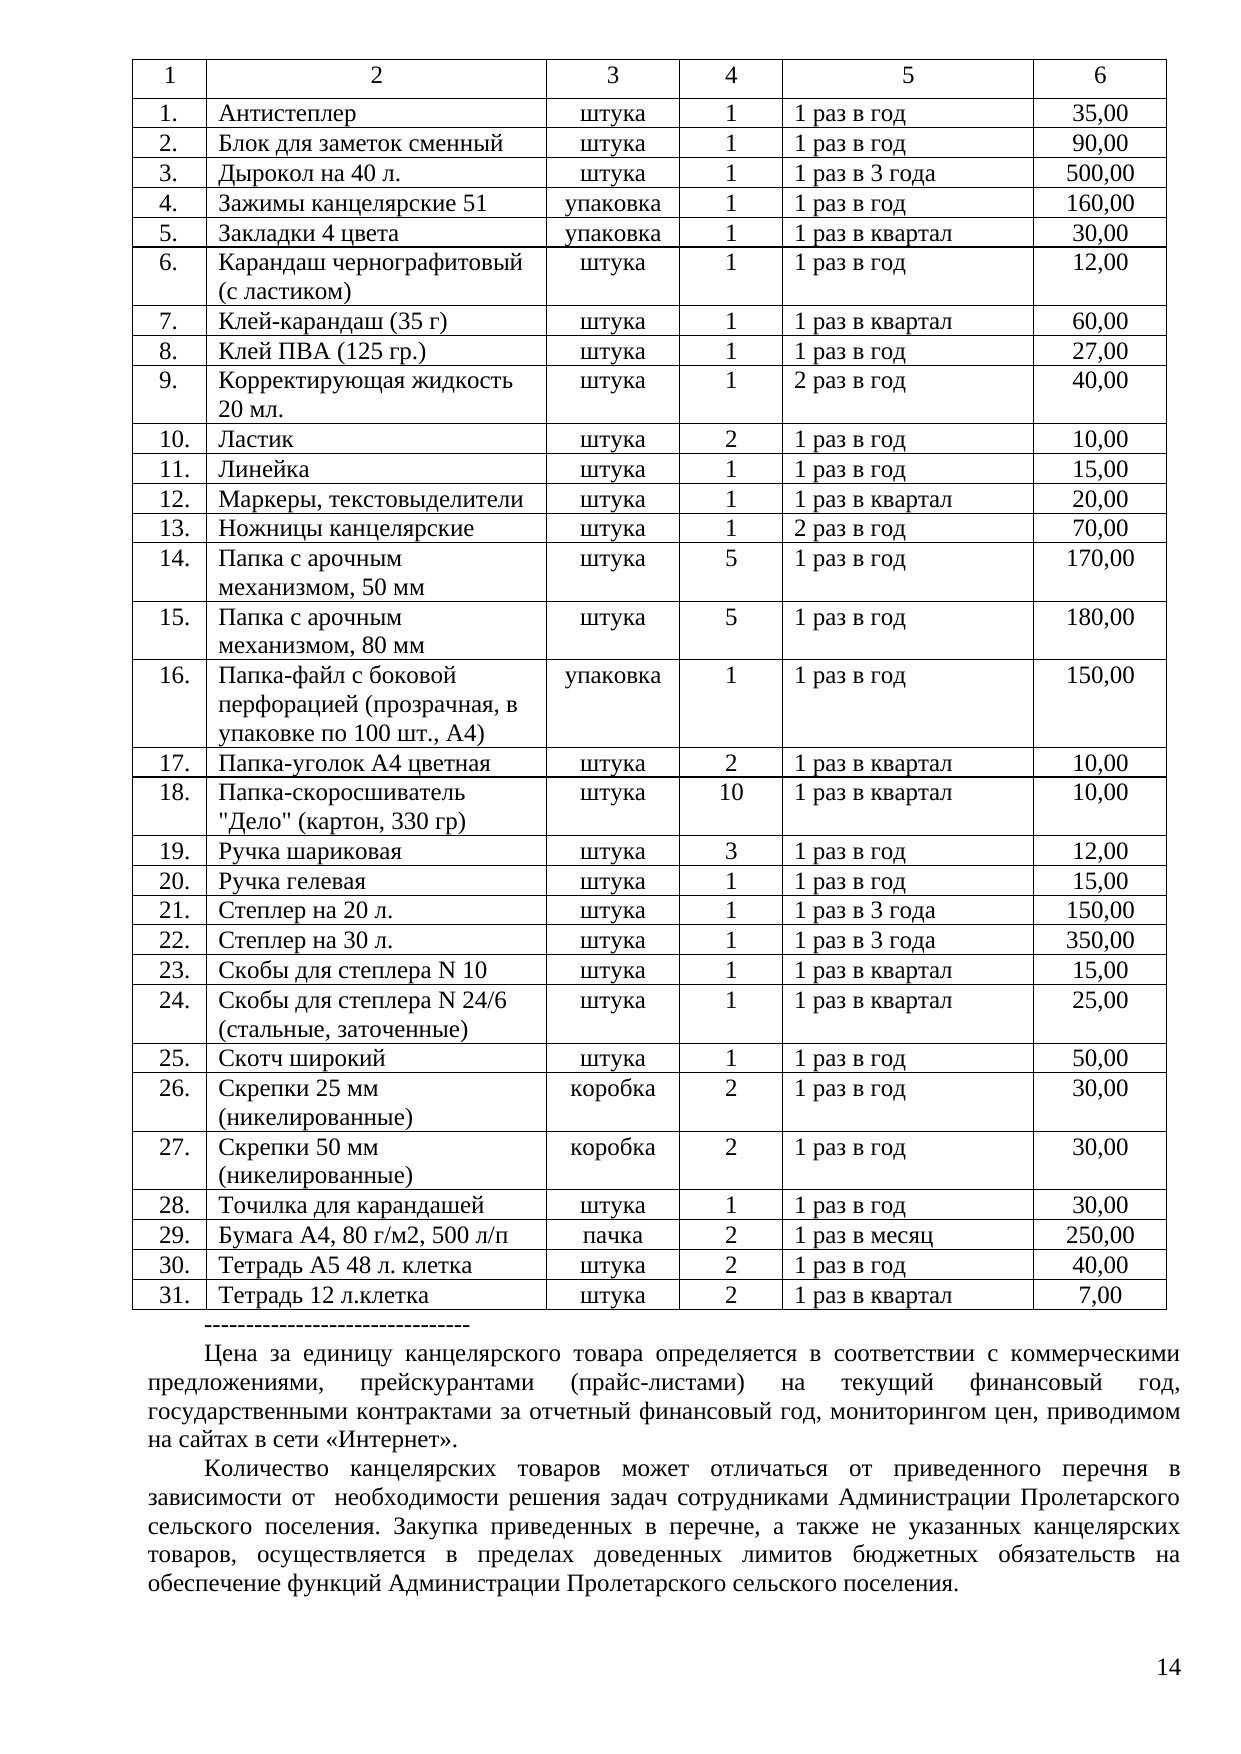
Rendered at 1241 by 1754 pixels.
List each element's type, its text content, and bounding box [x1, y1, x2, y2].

table_cell 1 раз в год [783, 99, 1033, 127]
table_cell 10,00 [1034, 424, 1166, 453]
table_cell 1 раз в год [783, 1073, 1033, 1131]
table_cell Маркеры, текстовыделители [207, 484, 546, 512]
table_cell 1 раз в год [783, 602, 1033, 659]
table_cell 2 [680, 1220, 782, 1249]
table_cell 5 [680, 543, 782, 601]
table_cell 4 [680, 60, 782, 97]
table_cell 350,00 [1034, 925, 1166, 954]
table_cell [133, 602, 206, 659]
table_cell штука [547, 514, 679, 542]
table_cell [133, 1044, 206, 1072]
table_cell 2 [680, 1280, 782, 1308]
table_cell 90,00 [1034, 128, 1166, 157]
table_cell 2 [680, 1073, 782, 1131]
table_cell Папка-файл с боковой перфорацией (прозрачная, в упаковке по 100 шт., A4) [207, 660, 546, 747]
table_cell 1 [680, 188, 782, 217]
table_cell штука [547, 925, 679, 954]
table_cell 1 раз в 3 года [783, 158, 1033, 187]
table_cell [133, 128, 206, 157]
table_cell Зажимы канцелярские 51 [207, 188, 546, 217]
text Количество канцелярских товаров может отличаться от приведенного перечня в зависимости от необходимости решения задач сотрудниками Администрации Пролетарского сельского поселения. Закупка приведенных в перечне, а также не указанных канцелярских товаров, осуществляется в пределах доведенных лимитов бюджетных обязательств на обеспечение функций Администрации Пролетарского сельского поселения. [148, 1453, 1181, 1597]
table_cell упаковка [547, 218, 679, 246]
table_cell 15,00 [1034, 866, 1166, 894]
table_cell 1 [680, 1190, 782, 1219]
table_cell [133, 985, 206, 1042]
table_cell 20,00 [1034, 484, 1166, 512]
table_cell штука [547, 1280, 679, 1308]
text Цена за единицу канцелярского товара определяется в соответствии с коммерческими предложениями, прейскурантами (прайс-листами) на текущий финансовый год, государственными контрактами за отчетный финансовый год, мониторингом цен, приводимом на сайтах в сети «Интернет». [148, 1338, 1181, 1453]
table_cell Тетрадь 12 л.клетка [207, 1280, 546, 1308]
table_cell Скобы для степлера N 10 [207, 955, 546, 984]
table_cell 1 раз в год [783, 336, 1033, 364]
table_cell 170,00 [1034, 543, 1166, 601]
table_cell 1 раз в год [783, 1250, 1033, 1279]
table_cell 1 [680, 99, 782, 127]
table_cell 1 [680, 925, 782, 954]
table_cell [133, 1250, 206, 1279]
table_cell [133, 484, 206, 512]
table_cell [133, 218, 206, 246]
table_cell 1 раз в 3 года [783, 896, 1033, 924]
table_cell штука [547, 454, 679, 483]
table_cell 1 раз в квартал [783, 748, 1033, 776]
table_cell [133, 158, 206, 187]
table_cell штука [547, 866, 679, 894]
table_cell Точилка для карандашей [207, 1190, 546, 1219]
table_cell 12,00 [1034, 836, 1166, 865]
table_cell штука [547, 985, 679, 1042]
table_cell 5 [783, 60, 1033, 97]
table_cell штука [547, 778, 679, 835]
table_cell 70,00 [1034, 514, 1166, 542]
table_cell Скобы для степлера N 24/6 (стальные, заточенные) [207, 985, 546, 1042]
table_cell 1 раз в квартал [783, 955, 1033, 984]
table_cell Закладки 4 цвета [207, 218, 546, 246]
table_cell 1 [680, 866, 782, 894]
table_cell [133, 1280, 206, 1308]
table_cell штука [547, 896, 679, 924]
table_cell 6 [1034, 60, 1166, 97]
table_cell Клей ПВА (125 гр.) [207, 336, 546, 364]
table_cell 1 [680, 660, 782, 747]
table_cell 15,00 [1034, 955, 1166, 984]
table_cell Бумага A4, 80 г/м2, 500 л/п [207, 1220, 546, 1249]
table_cell [133, 366, 206, 423]
table_cell [133, 925, 206, 954]
table_cell 30,00 [1034, 1132, 1166, 1189]
table_cell Антистеплер [207, 99, 546, 127]
table_cell Корректирующая жидкость 20 мл. [207, 366, 546, 423]
table_cell 150,00 [1034, 896, 1166, 924]
table_cell [133, 336, 206, 364]
table_cell Клей-карандаш (35 г) [207, 306, 546, 335]
table_cell штука [547, 306, 679, 335]
table_cell 1 раз в год [783, 248, 1033, 305]
table_cell 1 раз в год [783, 188, 1033, 217]
table_cell 30,00 [1034, 218, 1166, 246]
table_cell штука [547, 366, 679, 423]
table_cell [133, 1132, 206, 1189]
table_cell 10,00 [1034, 748, 1166, 776]
table_cell 1 раз в год [783, 1044, 1033, 1072]
table_cell 160,00 [1034, 188, 1166, 217]
table_cell коробка [547, 1073, 679, 1131]
table_cell 1 раз в год [783, 1132, 1033, 1189]
table_cell Тетрадь А5 48 л. клетка [207, 1250, 546, 1279]
table_cell штука [547, 336, 679, 364]
table_cell [133, 836, 206, 865]
table_cell 1 раз в год [783, 836, 1033, 865]
table_cell Ручка шариковая [207, 836, 546, 865]
table_cell 2 раз в год [783, 514, 1033, 542]
table_cell 2 раз в год [783, 366, 1033, 423]
table_cell [133, 1220, 206, 1249]
table_cell [133, 248, 206, 305]
table_cell [133, 866, 206, 894]
table_cell 2 [680, 1250, 782, 1279]
table_cell [133, 955, 206, 984]
table_cell 3 [547, 60, 679, 97]
table_cell [133, 454, 206, 483]
table_cell 1 раз в год [783, 866, 1033, 894]
table_cell 7,00 [1034, 1280, 1166, 1308]
table_cell 1 [680, 306, 782, 335]
table_cell 180,00 [1034, 602, 1166, 659]
table_cell штука [547, 1044, 679, 1072]
table_cell [133, 748, 206, 776]
table_cell Степлер на 30 л. [207, 925, 546, 954]
table_cell 1 [680, 514, 782, 542]
table_cell 1 [680, 128, 782, 157]
table_cell 1 раз в квартал [783, 985, 1033, 1042]
table_cell 1 [680, 484, 782, 512]
table_cell штука [547, 955, 679, 984]
table_cell 2 [207, 60, 546, 97]
table_cell Папка-скоросшиватель "Дело" (картон, 330 гр) [207, 778, 546, 835]
table_cell 1 раз в месяц [783, 1220, 1033, 1249]
table_cell штука [547, 248, 679, 305]
table_cell 10 [680, 778, 782, 835]
text -------------------------------- [148, 1309, 1240, 1338]
table_cell Скрепки 25 мм (никелированные) [207, 1073, 546, 1131]
table_cell штука [547, 602, 679, 659]
table_cell 1 раз в квартал [783, 1280, 1033, 1308]
table_cell штука [547, 748, 679, 776]
table_cell упаковка [547, 188, 679, 217]
table_cell Ножницы канцелярские [207, 514, 546, 542]
table_cell 1 [680, 218, 782, 246]
table_cell 1 [680, 336, 782, 364]
table_cell штука [547, 484, 679, 512]
table_cell пачка [547, 1220, 679, 1249]
table_cell Папка-уголок A4 цветная [207, 748, 546, 776]
table_cell 10,00 [1034, 778, 1166, 835]
table_cell Блок для заметок сменный [207, 128, 546, 157]
table_cell 500,00 [1034, 158, 1166, 187]
table_cell упаковка [547, 660, 679, 747]
table_cell коробка [547, 1132, 679, 1189]
table_cell 1 раз в год [783, 128, 1033, 157]
table_cell 1 раз в год [783, 543, 1033, 601]
table_cell 50,00 [1034, 1044, 1166, 1072]
table_cell Карандаш чернографитовый (с ластиком) [207, 248, 546, 305]
table_cell штука [547, 158, 679, 187]
table_cell 1 раз в квартал [783, 778, 1033, 835]
table_cell Линейка [207, 454, 546, 483]
table_cell [133, 1190, 206, 1219]
table_cell 1 [680, 1044, 782, 1072]
table_cell [133, 778, 206, 835]
table_cell 30,00 [1034, 1190, 1166, 1219]
table_cell [133, 514, 206, 542]
table_cell 1 [680, 158, 782, 187]
table_cell [133, 306, 206, 335]
table_cell штука [547, 128, 679, 157]
table_cell штука [547, 836, 679, 865]
table_cell 2 [680, 1132, 782, 1189]
table_cell 1 [680, 985, 782, 1042]
table_cell 1 [680, 248, 782, 305]
table_cell 12,00 [1034, 248, 1166, 305]
table_cell 1 раз в год [783, 1190, 1033, 1219]
table_cell 1 [133, 60, 206, 97]
table_cell Папка с арочным механизмом, 80 мм [207, 602, 546, 659]
table_cell 1 [680, 454, 782, 483]
table_cell 2 [680, 424, 782, 453]
table_cell 30,00 [1034, 1073, 1166, 1131]
table_cell штука [547, 543, 679, 601]
table_cell 1 раз в год [783, 424, 1033, 453]
table_cell 1 раз в год [783, 660, 1033, 747]
table_cell 5 [680, 602, 782, 659]
table_cell 1 [680, 955, 782, 984]
table_cell штука [547, 424, 679, 453]
table_cell Степлер на 20 л. [207, 896, 546, 924]
table_cell 1 раз в квартал [783, 218, 1033, 246]
table_cell 40,00 [1034, 366, 1166, 423]
table_cell 1 [680, 366, 782, 423]
table_cell 1 раз в год [783, 454, 1033, 483]
table_cell 150,00 [1034, 660, 1166, 747]
table_cell 2 [680, 748, 782, 776]
table_cell 1 раз в квартал [783, 306, 1033, 335]
table_cell Папка с арочным механизмом, 50 мм [207, 543, 546, 601]
table_cell 35,00 [1034, 99, 1166, 127]
table_cell 40,00 [1034, 1250, 1166, 1279]
table_cell 60,00 [1034, 306, 1166, 335]
table_cell 1 [680, 896, 782, 924]
table_cell [133, 1073, 206, 1131]
table_cell [133, 896, 206, 924]
table_cell Скотч широкий [207, 1044, 546, 1072]
table_cell штука [547, 99, 679, 127]
table_cell 1 раз в 3 года [783, 925, 1033, 954]
table_cell Ручка гелевая [207, 866, 546, 894]
table_cell [133, 660, 206, 747]
table_cell 15,00 [1034, 454, 1166, 483]
table_cell 1 раз в квартал [783, 484, 1033, 512]
table_cell 25,00 [1034, 985, 1166, 1042]
table_cell [133, 424, 206, 453]
table_cell штука [547, 1250, 679, 1279]
table_cell Дырокол на 40 л. [207, 158, 546, 187]
table_cell [133, 99, 206, 127]
table_cell [133, 543, 206, 601]
table_cell 27,00 [1034, 336, 1166, 364]
table_cell 3 [680, 836, 782, 865]
table_cell [133, 188, 206, 217]
table_cell Скрепки 50 мм (никелированные) [207, 1132, 546, 1189]
table_cell Ластик [207, 424, 546, 453]
table_cell 250,00 [1034, 1220, 1166, 1249]
table_cell штука [547, 1190, 679, 1219]
